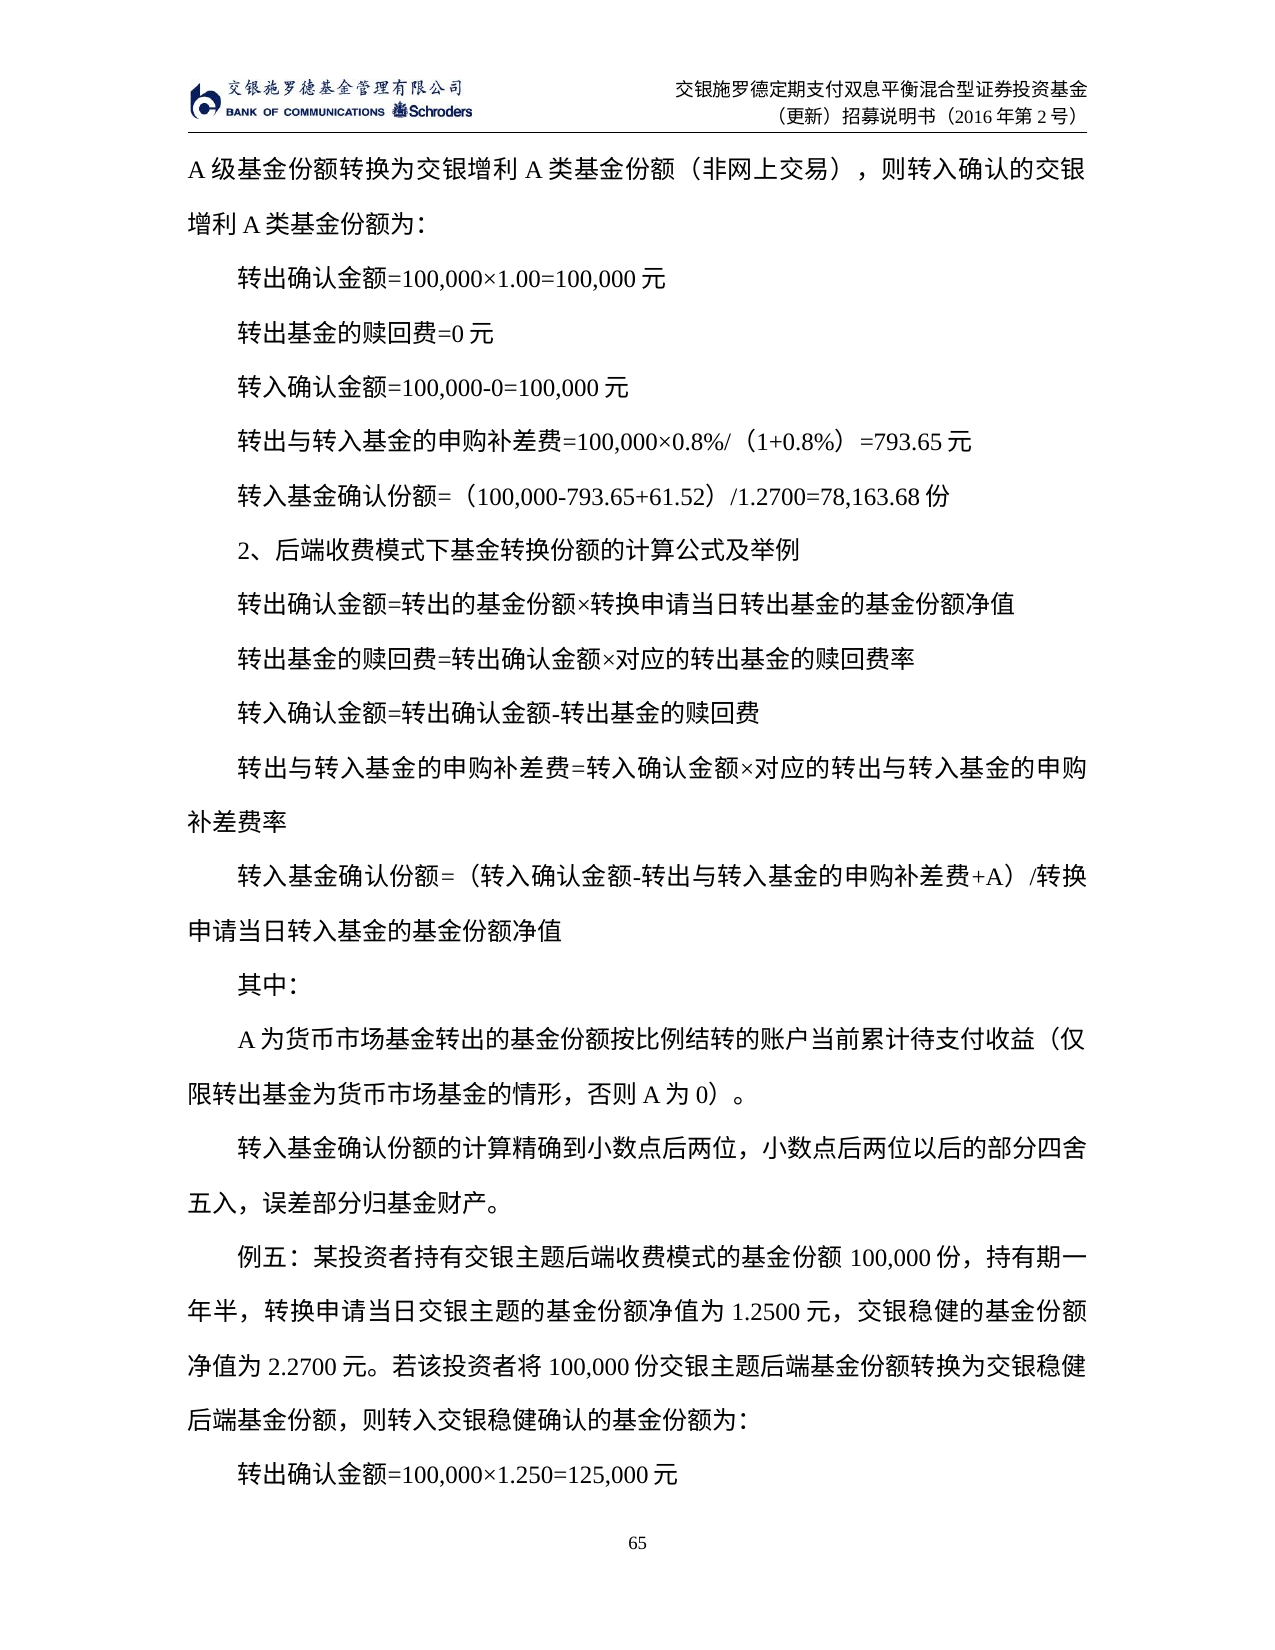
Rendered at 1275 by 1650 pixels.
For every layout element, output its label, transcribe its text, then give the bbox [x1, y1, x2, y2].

text 转出与转入基金的申购补差费=100,000×0.8%/（1+0.8%）=793.65元 [187, 422, 1087, 458]
text 转入确认金额=转出确认金额-转出基金的赎回费 [187, 694, 1087, 730]
text 转入基金确认份额=（100,000-793.65+61.52）/1.2700=78,163.68份 [187, 476, 1087, 512]
picture [190, 79, 472, 119]
text 转出基金的赎回费=0元 [187, 313, 1087, 349]
text 转出与转入基金的申购补差费=转入确认金额×对应的转出与转入基金的申购补差费率 [187, 748, 1087, 839]
text 2、后端收费模式下基金转换份额的计算公式及举例 [187, 531, 1087, 567]
text A为货币市场基金转出的基金份额按比例结转的账户当前累计待支付收益（仅限转出基金为货币市场基金的情形，否则A为0）。 [187, 1020, 1087, 1111]
text 转出确认金额=100,000×1.250=125,000元 [187, 1455, 1087, 1491]
text 转出基金的赎回费=转出确认金额×对应的转出基金的赎回费率 [187, 639, 1087, 676]
text 转出确认金额=100,000×1.00=100,000元 [187, 259, 1087, 295]
text 转入确认金额=100,000-0=100,000元 [187, 367, 1087, 404]
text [187, 150, 1087, 241]
text 转入基金确认份额=（转入确认金额-转出与转入基金的申购补差费+A）/转换申请当日转入基金的基金份额净值 [187, 857, 1087, 947]
text 例五：某投资者持有交银主题后端收费模式的基金份额100,000份，持有期一年半，转换申请当日交银主题的基金份额净值为1.2500元，交银稳健的基金份额净值为2.2700元。若该投资者将100,000份交银主题后端基金份额转换为交银稳健后端基金份额，则转入交银稳健确认的基金份额为： [187, 1237, 1087, 1437]
text 转出确认金额=转出的基金份额×转换申请当日转出基金的基金份额净值 [187, 585, 1087, 621]
text 其中： [187, 966, 1087, 1002]
text 转入基金确认份额的计算精确到小数点后两位，小数点后两位以后的部分四舍五入，误差部分归基金财产。 [187, 1129, 1087, 1219]
